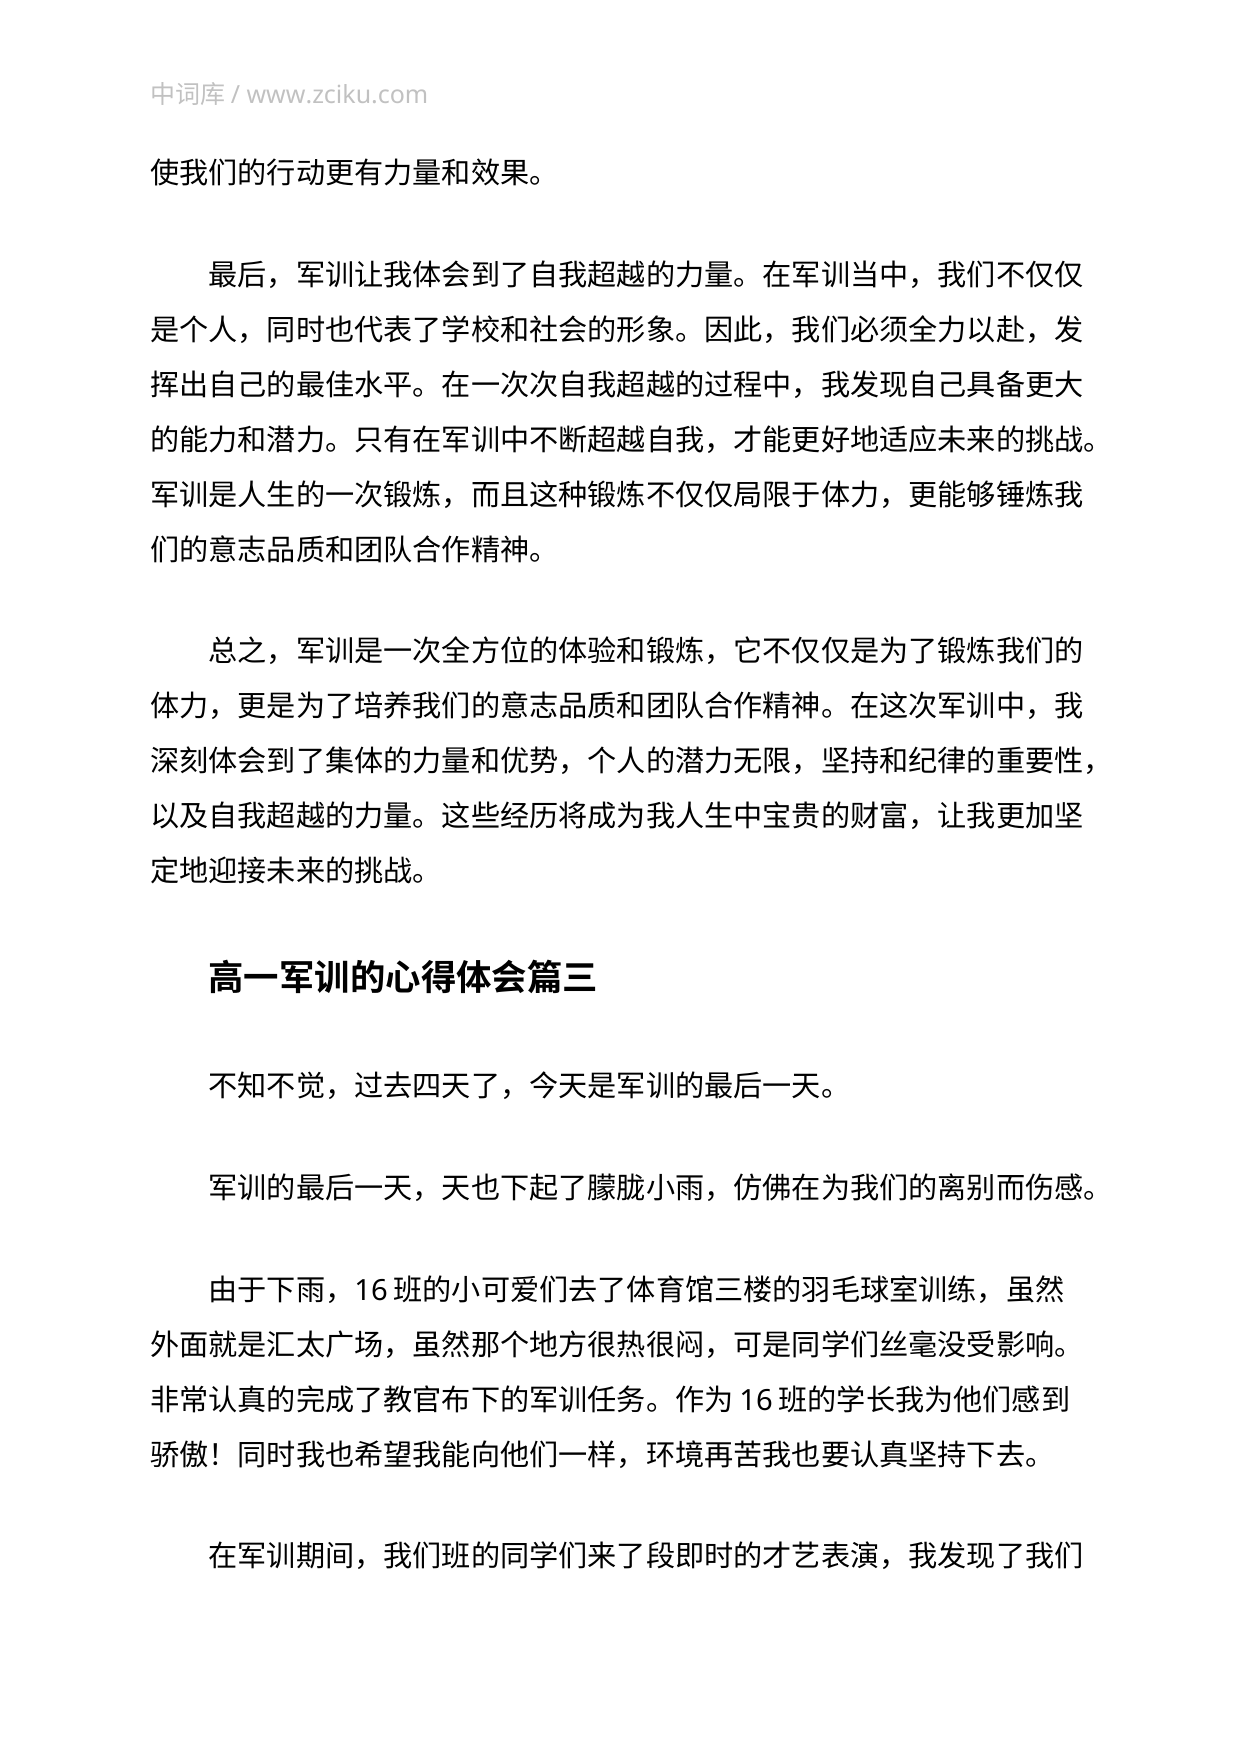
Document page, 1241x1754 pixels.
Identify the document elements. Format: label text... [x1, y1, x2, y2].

text 军训的最后一天，天也下起了朦胧小雨，仿佛在为我们的离别而伤感。 [150, 1164, 1090, 1207]
text 不知不觉，过去四天了，今天是军训的最后一天。 [150, 1063, 1090, 1105]
text 最后，军训让我体会到了自我超越的力量。在军训当中，我们不仅仅是个人，同时也代表了学校和社会的形象。因此，我们必须全力以赴，发挥出自己的最佳水平。在一次次自我超越的过程中，我发现自己具备更大的能力和潜力。只有在军训中不断超越自我，才能更好地适应未来的挑战。军训是人生的一次锻炼，而且这种锻炼不仅仅局限于体力，更能够锤炼我们的意志品质和团队合作精神。 [150, 252, 1090, 568]
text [150, 150, 1090, 192]
text 高一军训的心得体会篇三 [150, 949, 1090, 1001]
text 总之，军训是一次全方位的体验和锻炼，它不仅仅是为了锻炼我们的体力，更是为了培养我们的意志品质和团队合作精神。在这次军训中，我深刻体会到了集体的力量和优势，个人的潜力无限，坚持和纪律的重要性，以及自我超越的力量。这些经历将成为我人生中宝贵的财富，让我更加坚定地迎接未来的挑战。 [150, 628, 1090, 890]
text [150, 1533, 1090, 1575]
text 由于下雨，16班的小可爱们去了体育馆三楼的羽毛球室训练，虽然外面就是汇太广场，虽然那个地方很热很闷，可是同学们丝毫没受影响。非常认真的完成了教官布下的军训任务。作为16班的学长我为他们感到骄傲！同时我也希望我能向他们一样，环境再苦我也要认真坚持下去。 [150, 1266, 1090, 1473]
